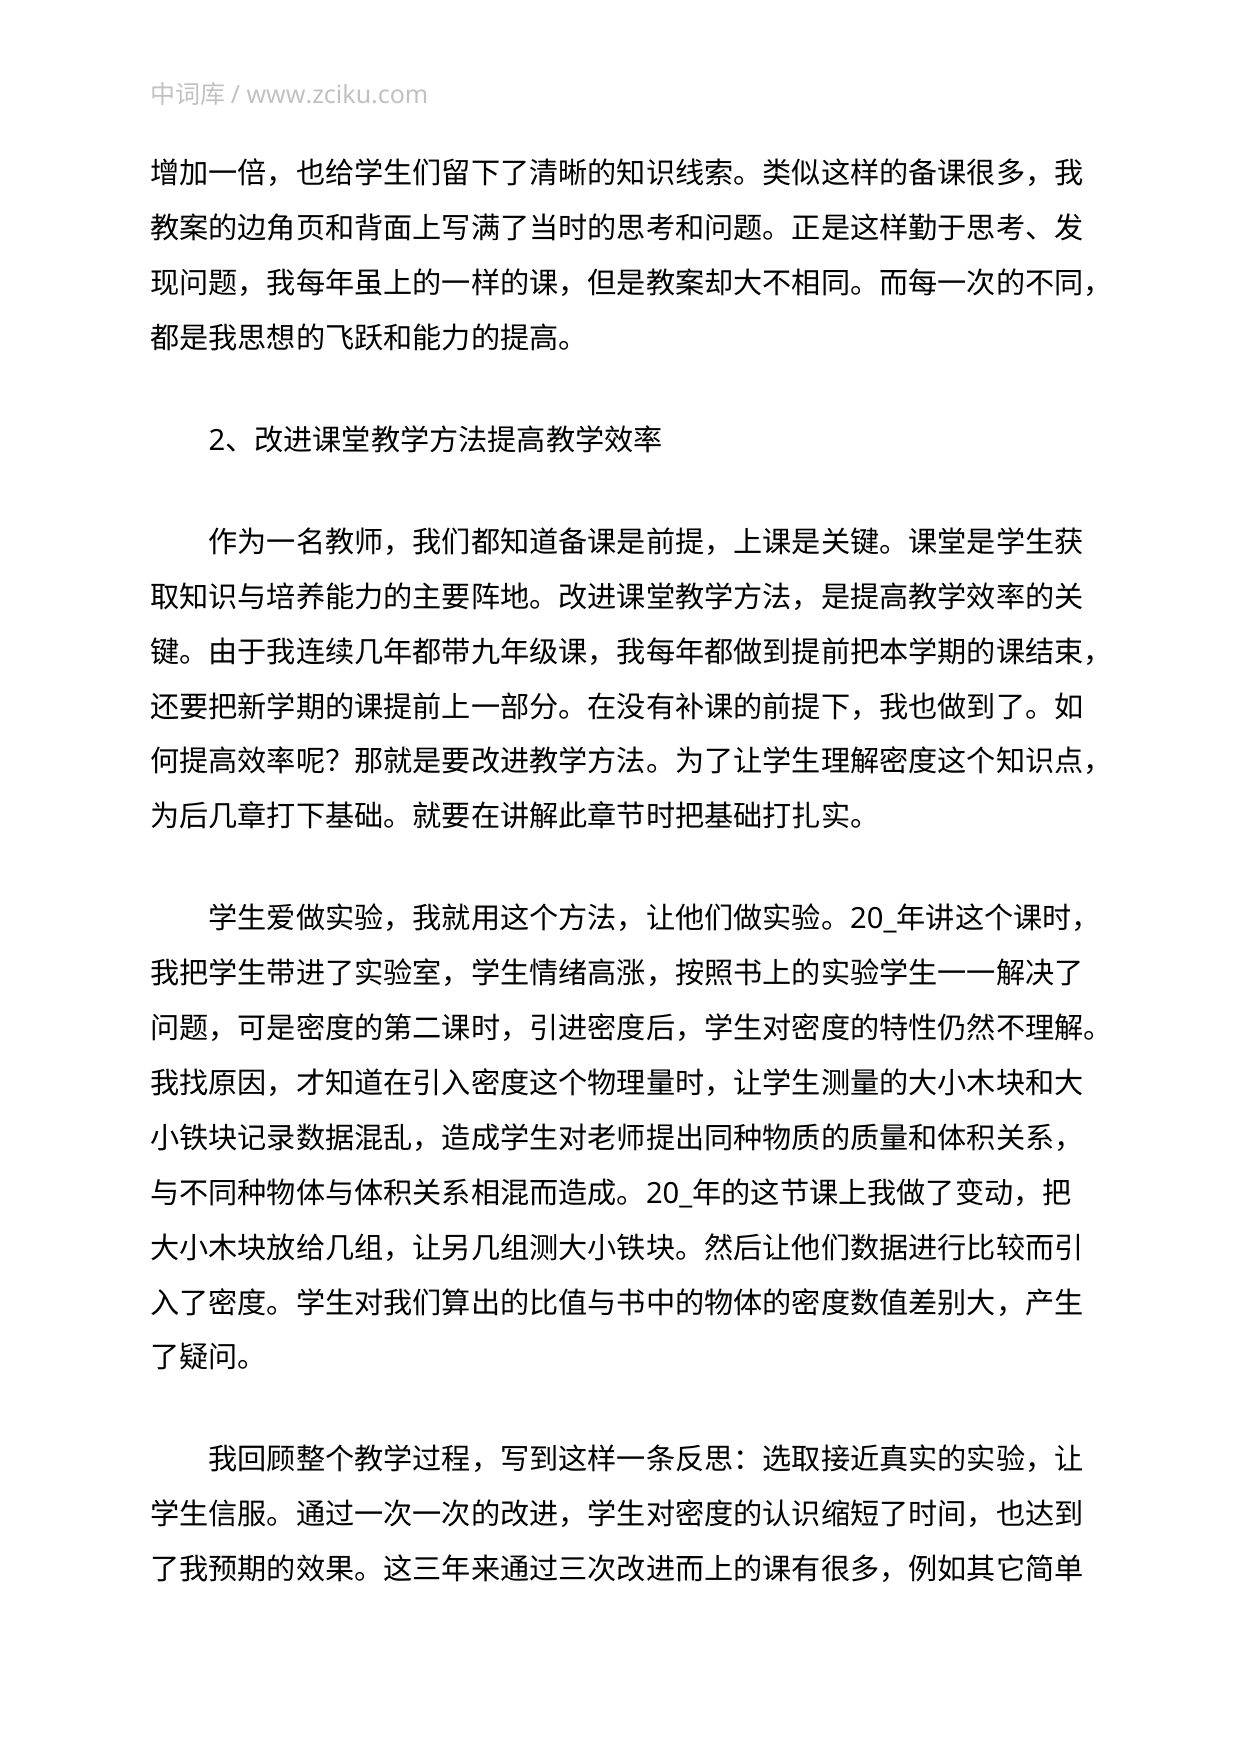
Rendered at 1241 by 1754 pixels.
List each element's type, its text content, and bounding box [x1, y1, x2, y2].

text 作为一名教师，我们都知道备课是前提，上课是关键。课堂是学生获取知识与培养能力的主要阵地。改进课堂教学方法，是提高教学效率的关键。由于我连续几年都带九年级课，我每年都做到提前把本学期的课结束，还要把新学期的课提前上一部分。在没有补课的前提下，我也做到了。如何提高效率呢？那就是要改进教学方法。为了让学生理解密度这个知识点，为后几章打下基础。就要在讲解此章节时把基础打扎实。 [150, 518, 1090, 835]
text 2、改进课堂教学方法提高教学效率 [150, 416, 1090, 459]
text 学生爱做实验，我就用这个方法，让他们做实验。20_年讲这个课时，我把学生带进了实验室，学生情绪高涨，按照书上的实验学生一一解决了问题，可是密度的第二课时，引进密度后，学生对密度的特性仍然不理解。我找原因，才知道在引入密度这个物理量时，让学生测量的大小木块和大小铁块记录数据混乱，造成学生对老师提出同种物质的质量和体积关系，与不同种物体与体积关系相混而造成。20_年的这节课上我做了变动，把大小木块放给几组，让另几组测大小铁块。然后让他们数据进行比较而引入了密度。学生对我们算出的比值与书中的物体的密度数值差别大，产生了疑问。 [150, 895, 1090, 1376]
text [150, 150, 1090, 357]
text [150, 1436, 1090, 1588]
